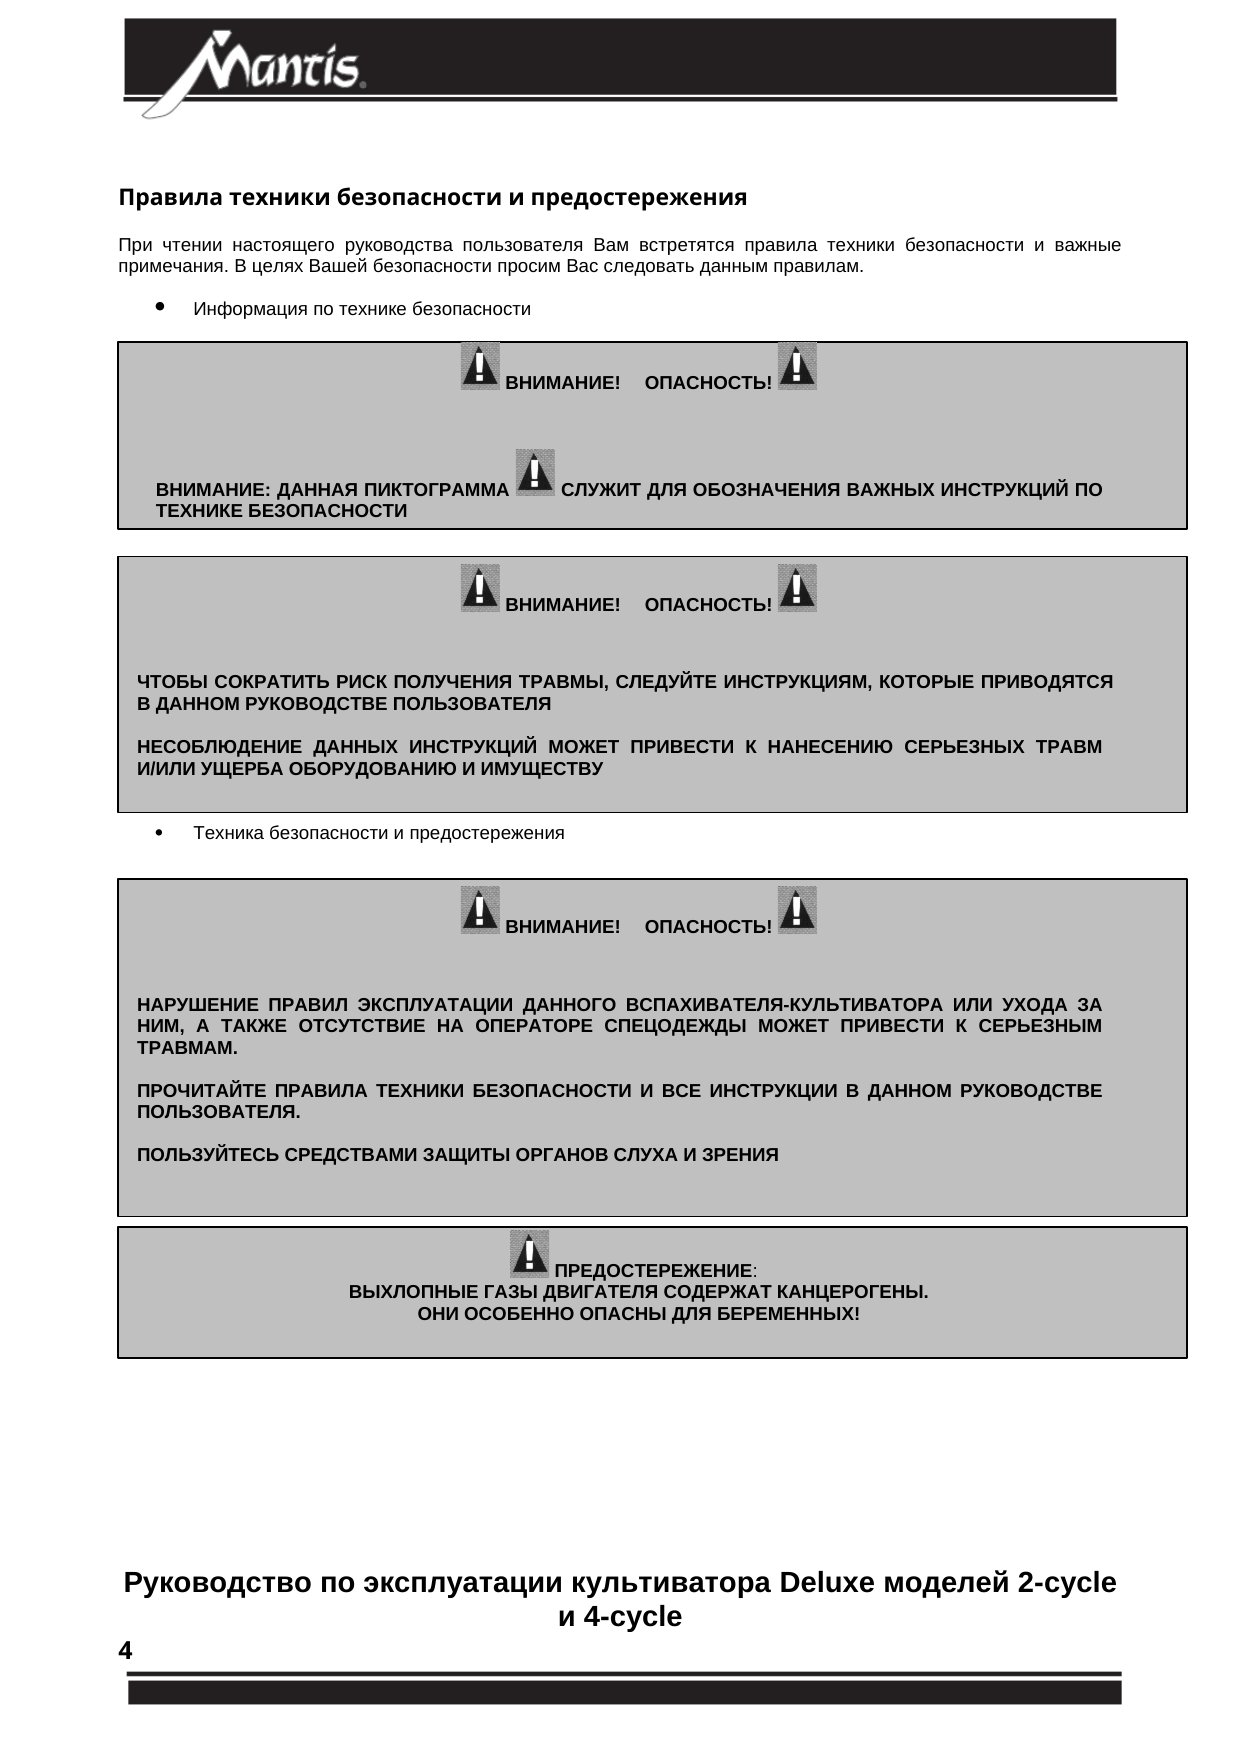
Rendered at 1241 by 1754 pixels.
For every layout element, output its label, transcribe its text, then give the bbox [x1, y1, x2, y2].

picture [460, 564, 500, 612]
text ВНИМАНИЕ! ОПАСНОСТЬ! [156, 343, 1122, 428]
text Выхлопные газы двигателя содержат канцерогены. [156, 1281, 1122, 1303]
text ВНИМАНИЕ! ОПАСНОСТЬ! [156, 887, 1122, 972]
text ПРОЧИТАЙТЕ ПРАВИЛА ТЕХНИКИ БЕЗОПАСНОСТИ И ВСЕ ИНСТРУКЦИИ В ДАННОМ РУКОВОДСТВЕ ПОЛЬЗОВАТЕЛЯ. [137, 1079, 1103, 1123]
picture [510, 1230, 550, 1278]
text ПОЛЬЗУЙТЕСЬ СРЕДСТВАМИ ЗАЩИТЫ ОРГАНОВ СЛУХА И ЗРЕНИЯ [137, 1144, 1122, 1166]
text НЕСОБЛЮДЕНИЕ ДАННЫХ ИНСТРУКЦИЙ МОЖЕТ ПРИВЕСТИ К НАНЕСЕНИЮ СЕРЬЕЗНЫХ ТРАВМ И/ИЛИ УЩЕРБА ОБОРУДОВАНИЮ И ИМУЩЕСТВУ [137, 736, 1103, 779]
picture [777, 886, 817, 934]
list Техника безопасности и предостережения [156, 822, 1122, 844]
picture [777, 342, 817, 390]
list Информация по технике безопасности [156, 298, 1122, 321]
text ВНИМАНИЕ: ДАННАЯ ПИКТОГРАММА СЛУЖИТ ДЛЯ ОБОЗНАЧЕНИЯ ВАЖНЫХ ИНСТРУКЦИЙ ПО ТЕХНИКЕ БЕЗОПАСНОСТИ [156, 449, 1103, 522]
text ПРЕДОСТЕРЕЖЕНИЕ: [156, 1231, 1122, 1281]
text При чтении настоящего руководства пользователя Вам встретятся правила техники безопасности и важные примечания. В целях Вашей безопасности просим Вас следовать данным правилам. [118, 233, 1122, 277]
text НАРУШЕНИЕ ПРАВИЛ ЭКСПЛУАТАЦИИ ДАННОГО ВСПАХИВАТЕЛЯ-КУЛЬТИВАТОРА ИЛИ УХОДА ЗА НИМ, А ТАКЖЕ ОТСУТСТВИЕ НА ОПЕРАТОРЕ СПЕЦОДЕЖДЫ МОЖЕТ ПРИВЕСТИ К СЕРЬЕЗНЫМ ТРАВМАМ. [137, 993, 1103, 1058]
picture [460, 886, 500, 934]
text ЧТОБЫ СОКРАТИТЬ РИСК ПОЛУЧЕНИЯ ТРАВМЫ, СЛЕДУЙТЕ ИНСТРУКЦИЯМ, КОТОРЫЕ ПРИВОДЯТСЯ В ДАННОМ РУКОВОДСТВЕ ПОЛЬЗОВАТЕЛЯ [137, 671, 1114, 714]
text Они особенно опасны для беременных! [156, 1303, 1122, 1324]
text Правила техники безопасности и предостережения [118, 181, 1122, 212]
picture [777, 564, 817, 612]
picture [515, 449, 555, 496]
text ВНИМАНИЕ! ОПАСНОСТЬ! [156, 565, 1122, 649]
picture [460, 342, 500, 390]
